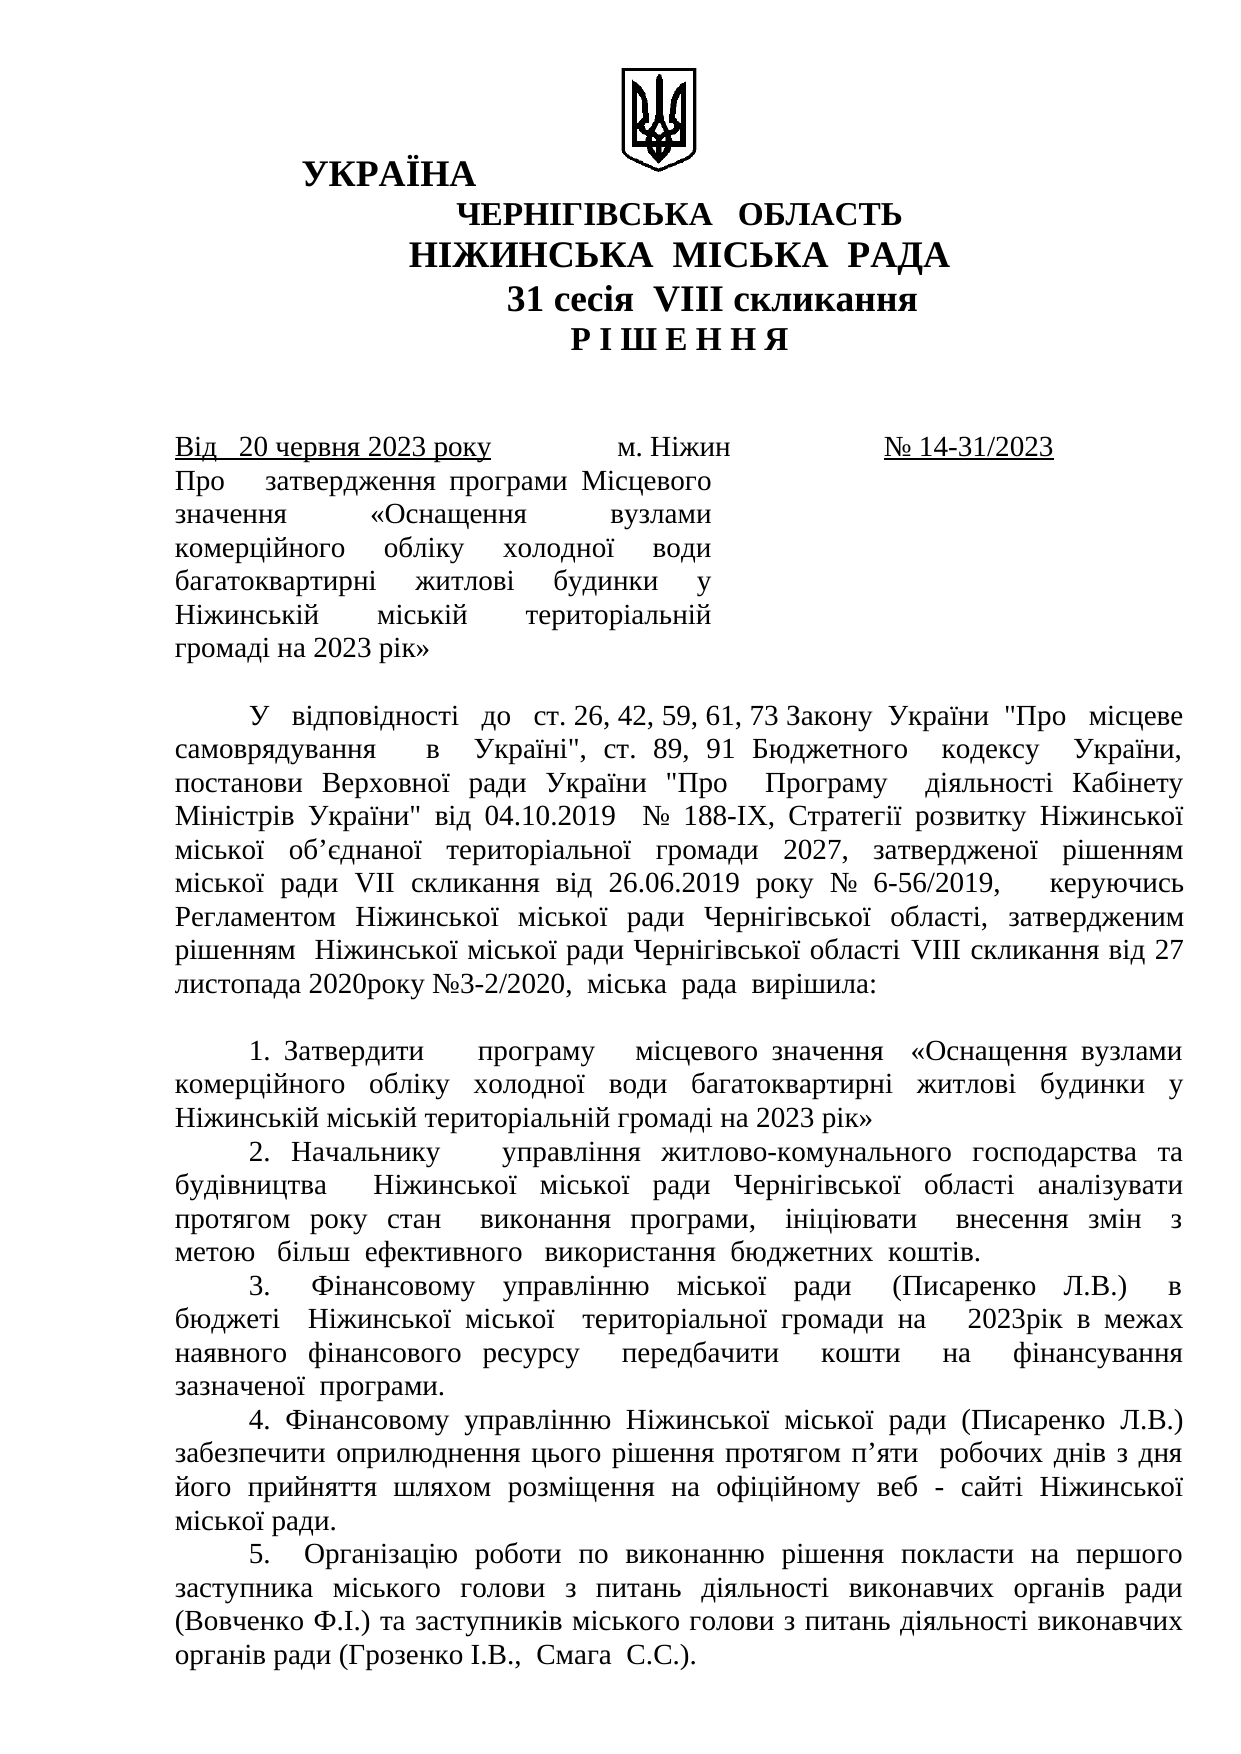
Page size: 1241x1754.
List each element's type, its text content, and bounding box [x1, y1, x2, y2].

text Від 20 червня 2023 року м. Ніжин № 14-31/2023 [174, 429, 1184, 463]
text 31 сесія VIІI скликання [174, 276, 1184, 319]
text У відповідності до ст. 26, 42, 59, 61, 73 Закону України "Про місцеве самоврядування в Україні", ст. 89, 91 Бюджетного кодексу України, постанови Верховної ради України "Про Програму діяльності Кабінету Міністрів України" від 04.10.2019 № 188-ІХ, Стратегії розвитку Ніжинської міської об’єднаної територіальної громади 2027, затвердженої рішенням міської ради VІІ скликання від 26.06.2019 року № 6-56/2019, керуючись Регламентом Ніжинської міської ради Чернігівської області, затвердженим рішенням Ніжинської міської ради Чернігівської області VIІІ скликання від 27 листопада 2020року №3-2/2020, міська рада вирішила: [174, 698, 1184, 999]
text 4. Фінансовому управлінню Ніжинської міської ради (Писаренко Л.В.) забезпечити оприлюднення цього рішення протягом п’яти робочих днів з дня його прийняття шляхом розміщення на офіційному веб - сайті Ніжинської міської ради. [174, 1402, 1184, 1536]
text ЧЕРНІГІВСЬКА ОБЛАСТЬ [174, 194, 1184, 233]
picture [621, 68, 697, 172]
text 5. Організацію роботи по виконанню рішення покласти на першого заступника міського голови з питань діяльності виконавчих органів ради (Вовченко Ф.І.) та заступників міського голови з питань діяльності виконавчих органів ради (Грозенко І.В., Смага С.С.). [174, 1536, 1184, 1670]
text НІЖИНСЬКА МІСЬКА РАДА [174, 233, 1184, 276]
text Р І Ш Е Н Н Я [174, 319, 1184, 357]
text Про затвердження програми Місцевого значення «Оснащення вузлами комерційного обліку холодної води багатоквартирні житлові будинки у Ніжинській міській територіальній громаді на 2023 рік» [174, 463, 712, 664]
text 2. Начальнику управління житлово-комунального господарства та будівництва Ніжинської міської ради Чернігівської області аналізувати протягом року стан виконання програми, ініціювати внесення змін з метою більш ефективного використання бюджетних коштів. [174, 1134, 1184, 1268]
text 1. Затвердити програму місцевого значення «Оснащення вузлами комерційного обліку холодної води багатоквартирні житлові будинки у Ніжинській міській територіальній громаді на 2023 рік» [174, 1033, 1184, 1134]
text УКРАЇНА [174, 151, 1184, 194]
text 3. Фінансовому управлінню міської ради (Писаренко Л.В.) в бюджеті Ніжинської міської територіальної громади на 2023рік в межах наявного фінансового ресурсу передбачити кошти на фінансування зазначеної програми. [174, 1268, 1184, 1402]
